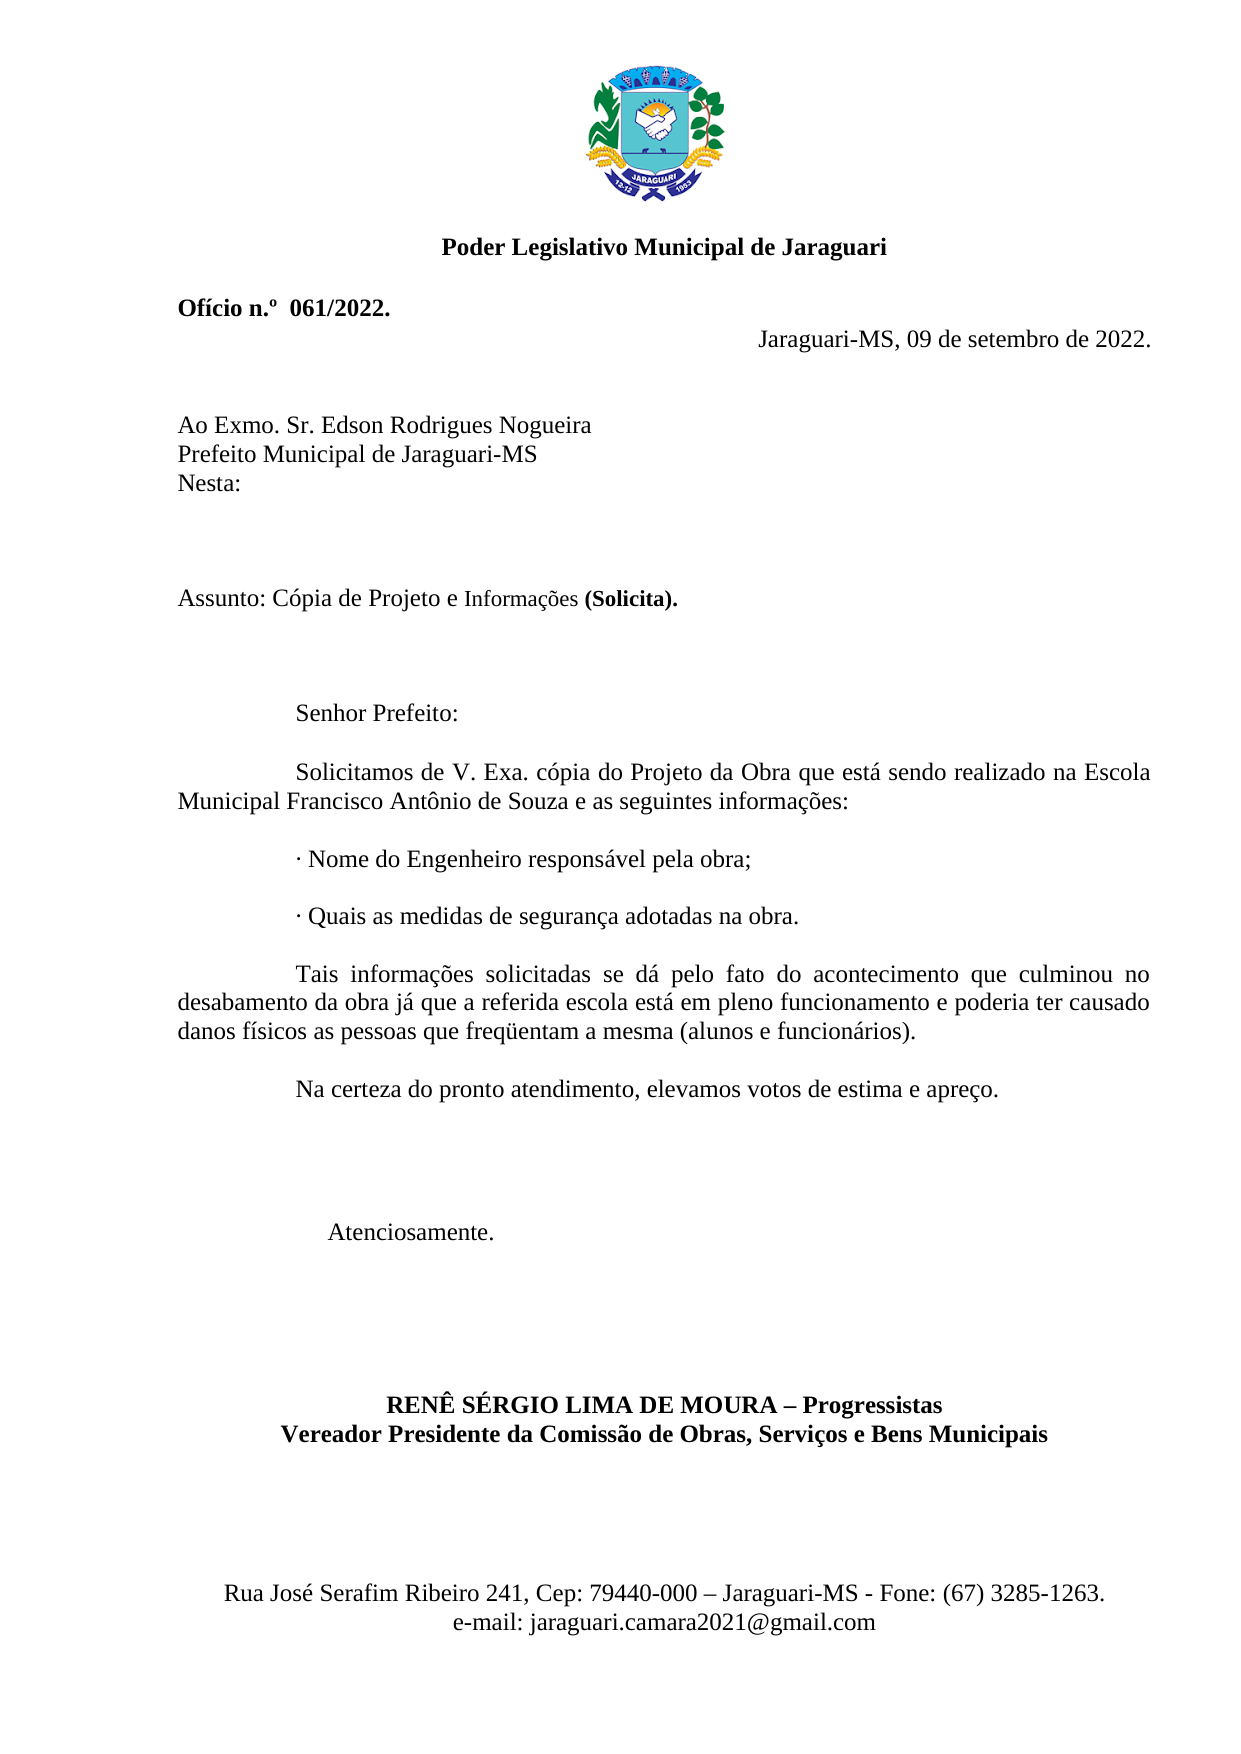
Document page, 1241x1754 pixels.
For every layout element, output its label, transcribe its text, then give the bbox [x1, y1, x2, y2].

subtitle Ofício n.º 061/2022. [177, 293, 1152, 322]
text Assunto: Cópia de Projeto e Informações (Solicita). [177, 583, 1176, 612]
text Jaraguari-MS, 09 de setembro de 2022. [177, 324, 1152, 353]
text Atenciosamente. [177, 1217, 1152, 1246]
text Vereador Presidente da Comissão de Obras, Serviços e Bens Municipais [177, 1419, 1152, 1447]
text Prefeito Municipal de Jaraguari-MS [177, 439, 1152, 468]
text RENÊ SÉRGIO LIMA DE MOURA – Progressistas [177, 1390, 1152, 1419]
text Tais informações solicitadas se dá pelo fato do acontecimento que culminou no desabamento da obra já que a referida escola está em pleno funcionamento e poderia ter causado danos físicos as pessoas que freqüentam a mesma (alunos e funcionários). [177, 959, 1152, 1045]
text Senhor Prefeito: [177, 698, 1176, 727]
text ∙ Quais as medidas de segurança adotadas na obra. [177, 901, 1152, 930]
text Nesta: [177, 468, 1152, 497]
picture [581, 61, 738, 206]
text Solicitamos de V. Exa. cópia do Projeto da Obra que está sendo realizado na Escola Municipal Francisco Antônio de Souza e as seguintes informações: [177, 757, 1152, 815]
text ∙ Nome do Engenheiro responsável pela obra; [177, 844, 1152, 872]
text Ao Exmo. Sr. Edson Rodrigues Nogueira [177, 411, 1152, 439]
text Na certeza do pronto atendimento, elevamos votos de estima e apreço. [177, 1074, 1176, 1102]
